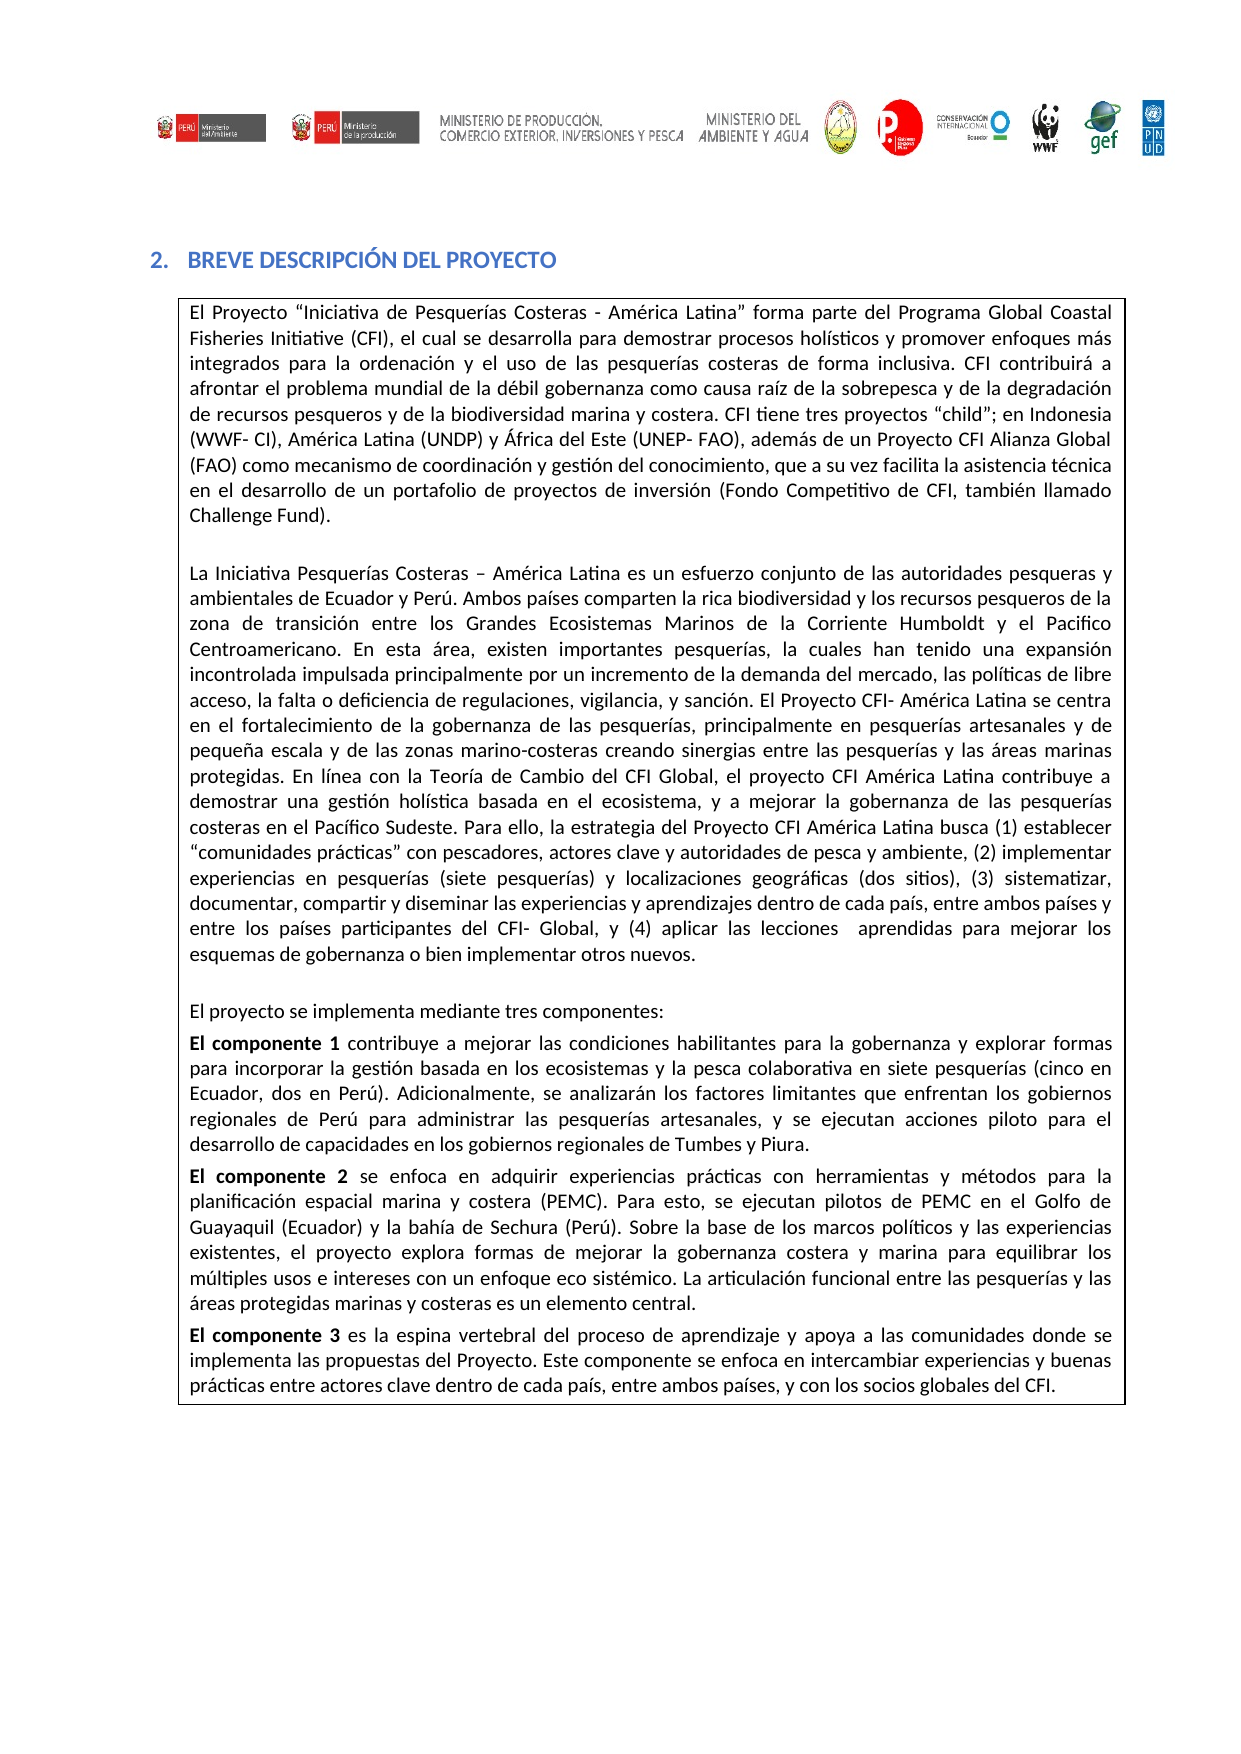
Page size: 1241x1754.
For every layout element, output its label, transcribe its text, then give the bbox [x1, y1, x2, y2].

table_header El Proyecto “Iniciativa de Pesquerías Costeras - América Latina” forma parte del Programa Global Coastal Fisheries Initiative (CFI), el cual se desarrolla para demostrar procesos holísticos y promover enfoques más integrados para la ordenación y el uso de las pesquerías costeras de forma inclusiva. CFI contribuirá a afrontar el problema mundial de la débil gobernanza como causa raíz de la sobrepesca y de la degradación de recursos pesqueros y de la biodiversidad marina y costera. CFI tiene tres proyectos “child”; en Indonesia (WWF- CI), América Latina (UNDP) y África del Este (UNEP- FAO), además de un Proyecto CFI Alianza Global (FAO) como mecanismo de coordinación y gestión del conocimiento, que a su vez facilita la asistencia técnica en el desarrollo de un portafolio de proyectos de inversión (Fondo Competitivo de CFI, también llamado Challenge Fund). La Iniciativa Pesquerías Costeras – América Latina es un esfuerzo conjunto de las autoridades pesqueras y ambientales de Ecuador y Perú. Ambos países comparten la rica biodiversidad y los recursos pesqueros de la zona de transición entre los Grandes Ecosistemas Marinos de la Corriente Humboldt y el Pacifico Centroamericano. En esta área, existen importantes pesquerías, la cuales han tenido una expansión incontrolada impulsada principalmente por un incremento de la demanda del mercado, las políticas de libre acceso, la falta o deficiencia de regulaciones, vigilancia, y sanción. El Proyecto CFI- América Latina se centra en el fortalecimiento de la gobernanza de las pesquerías, principalmente en pesquerías artesanales y de pequeña escala y de las zonas marino-costeras creando sinergias entre las pesquerías y las áreas marinas protegidas. En línea con la Teoría de Cambio del CFI Global, el proyecto CFI América Latina contribuye a demostrar una gestión holística basada en el ecosistema, y a mejorar la gobernanza de las pesquerías costeras en el Pacífico Sudeste. Para ello, la estrategia del Proyecto CFI América Latina busca (1) establecer “comunidades prácticas” con pescadores, actores clave y autoridades de pesca y ambiente, (2) implementar experiencias en pesquerías (siete pesquerías) y localizaciones geográficas (dos sitios), (3) sistematizar, documentar, compartir y diseminar las experiencias y aprendizajes dentro de cada país, entre ambos países y entre los países participantes del CFI- Global, y (4) aplicar las lecciones aprendidas para mejorar los esquemas de gobernanza o bien implementar otros nuevos. El proyecto se implementa mediante tres componentes: El componente 1 contribuye a mejorar las condiciones habilitantes para la gobernanza y explorar formas para incorporar la gestión basada en los ecosistemas y la pesca colaborativa en siete pesquerías (cinco en Ecuador, dos en Perú). Adicionalmente, se analizarán los factores limitantes que enfrentan los gobiernos regionales de Perú para administrar las pesquerías artesanales, y se ejecutan acciones piloto para el desarrollo de capacidades en los gobiernos regionales de Tumbes y Piura. El componente 2 se enfoca en adquirir experiencias prácticas con herramientas y métodos para la planificación espacial marina y costera (PEMC). Para esto, se ejecutan pilotos de PEMC en el Golfo de Guayaquil (Ecuador) y la bahía de Sechura (Perú). Sobre la base de los marcos políticos y las experiencias existentes, el proyecto explora formas de mejorar la gobernanza costera y marina para equilibrar los múltiples usos e intereses con un enfoque eco sistémico. La articulación funcional entre las pesquerías y las áreas protegidas marinas y costeras es un elemento central. El componente 3 es la espina vertebral del proceso de aprendizaje y apoya a las comunidades donde se implementa las propuestas del Proyecto. Este componente se enfoca en intercambiar experiencias y buenas prácticas entre actores clave dentro de cada país, entre ambos países, y con los socios globales del CFI. [179, 299, 1124, 1404]
subtitle BREVE DESCRIPCIÓN DEL PROYECTO [150, 244, 1090, 275]
picture [150, 75, 1175, 180]
